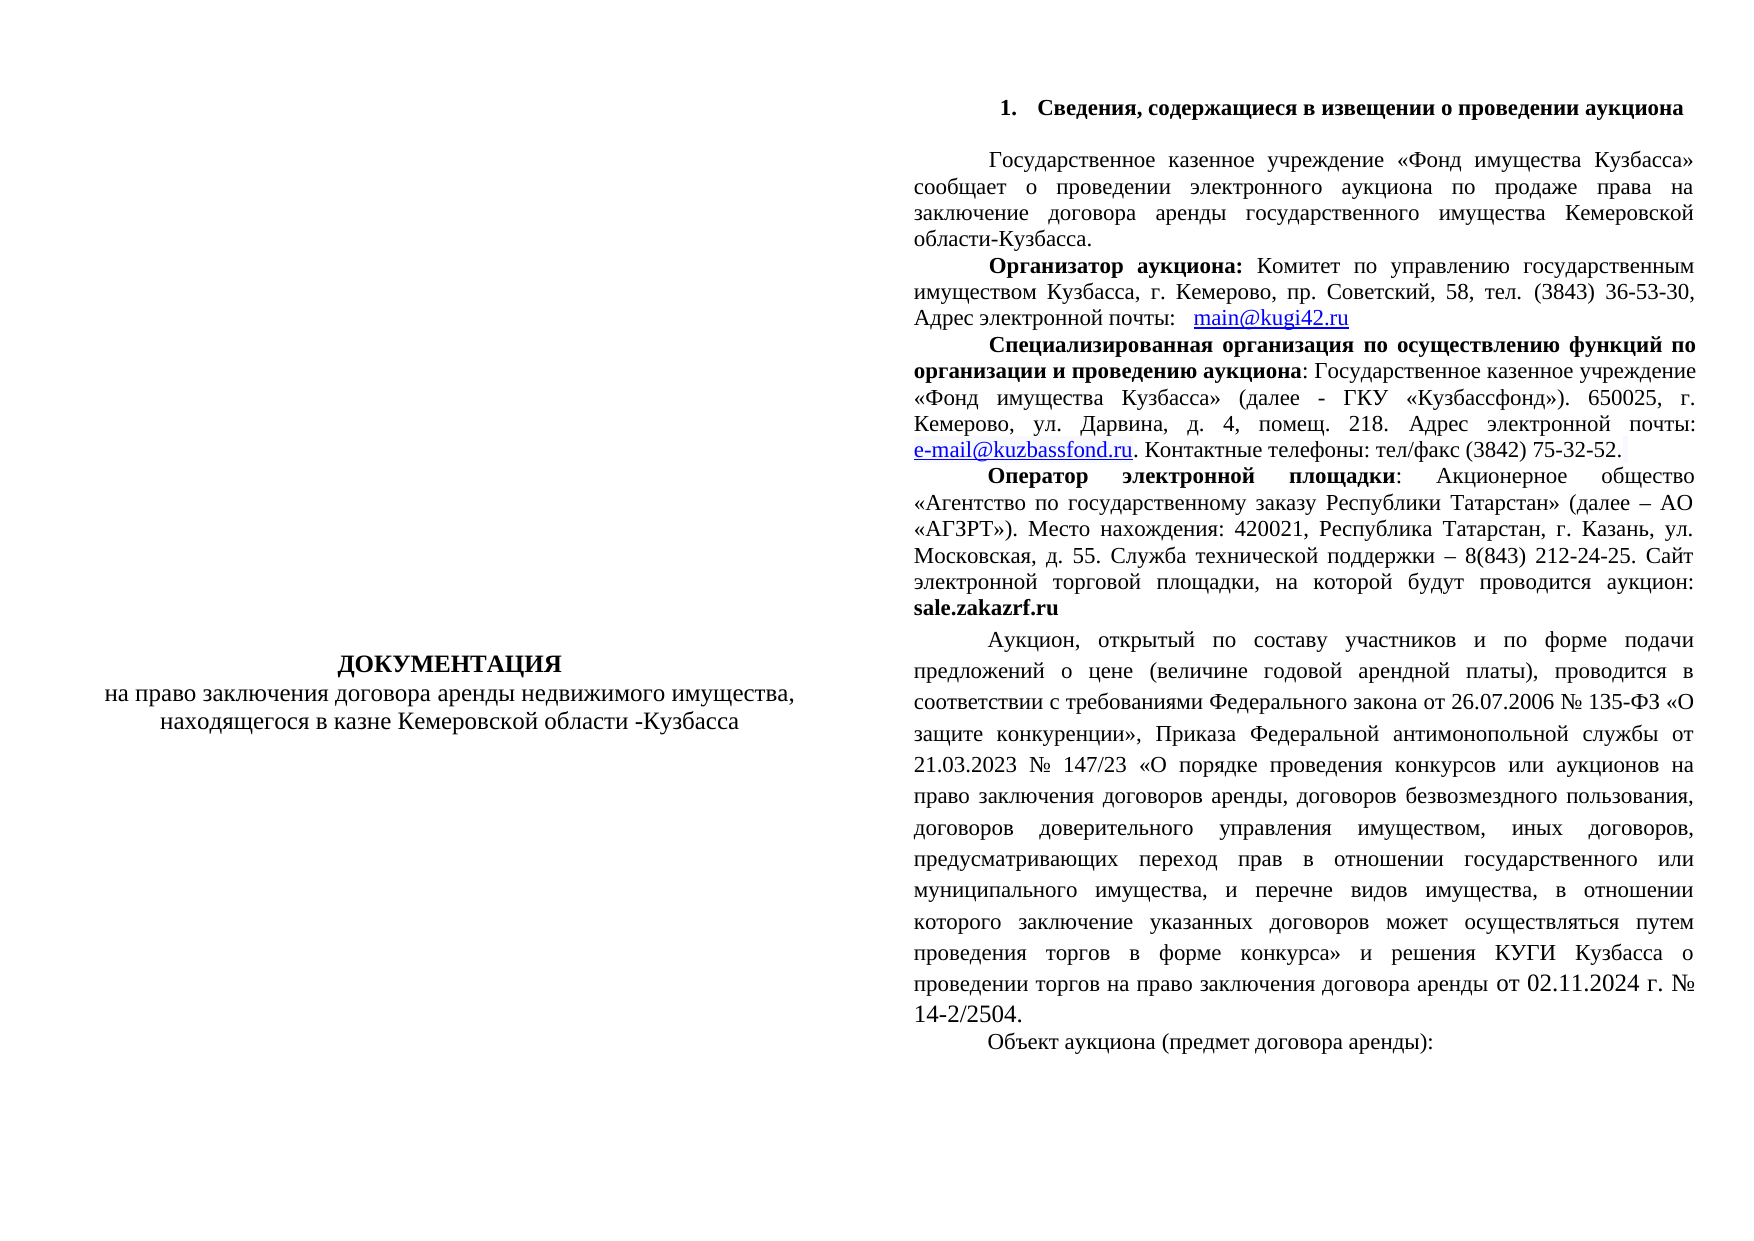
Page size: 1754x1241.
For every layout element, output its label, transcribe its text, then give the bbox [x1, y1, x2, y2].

text Оператор электронной площадки: Акционерное общество «Агентство по государственному заказу Республики Татарстан» (далее – АО «АГЗРТ»). Место нахождения: 420021, Республика Татарстан, г. Казань, ул. Московская, д. 55. Служба технической поддержки – 8(843) 212-24-25. Сайт электронной торговой площадки, на которой будут проводится аукцион: sale.zakazrf.ru [914, 463, 1695, 621]
text Организатор аукциона: Комитет по управлению государственным имуществом Кузбасса, г. Кемерово, пр. Советский, 58, тел. (3843) 36-53-30, Адрес электронной почты: main@kugi42.ru [914, 252, 1695, 331]
text ДОКУМЕНТАЦИЯ [59, 649, 840, 678]
text Специализированная организация по осуществлению функций по организации и проведению аукциона: Государственное казенное учреждение «Фонд имущества Кузбасса» (далее - ГКУ «Кузбассфонд»). 650025, г. Кемерово, ул. Дарвина, д. 4, помещ. 218. Адрес электронной почты: e-mail@kuzbassfond.ru. Контактные телефоны: тел/факс (3842) 75-32-52. [914, 331, 1697, 463]
text Объект аукциона (предмет договора аренды): [914, 1028, 1695, 1055]
list Сведения, содержащиеся в извещении о проведении аукциона [989, 94, 1695, 120]
text Государственное казенное учреждение «Фонд имущества Кузбасса» сообщает о проведении электронного аукциона по продаже права на заключение договора аренды государственного имущества Кемеровской области-Кузбасса. [914, 146, 1695, 252]
text Аукцион, открытый по составу участников и по форме подачи предложений о цене (величине годовой арендной платы), проводится в соответствии с требованиями Федерального закона от 26.07.2006 № 135-ФЗ «О защите конкуренции», Приказа Федеральной антимонопольной службы от 21.03.2023 № 147/23 «О порядке проведения конкурсов или аукционов на право заключения договоров аренды, договоров безвозмездного пользования, договоров доверительного управления имуществом, иных договоров, предусматривающих переход прав в отношении государственного или муниципального имущества, и перечне видов имущества, в отношении которого заключение указанных договоров может осуществляться путем проведения торгов в форме конкурса» и решения КУГИ Кузбасса о проведении торгов на право заключения договора аренды от 02.11.2024 г. № 14-2/2504. [914, 621, 1695, 1028]
title на право заключения договора аренды недвижимого имущества, находящегося в казне Кемеровской области -Кузбасса [59, 678, 840, 735]
